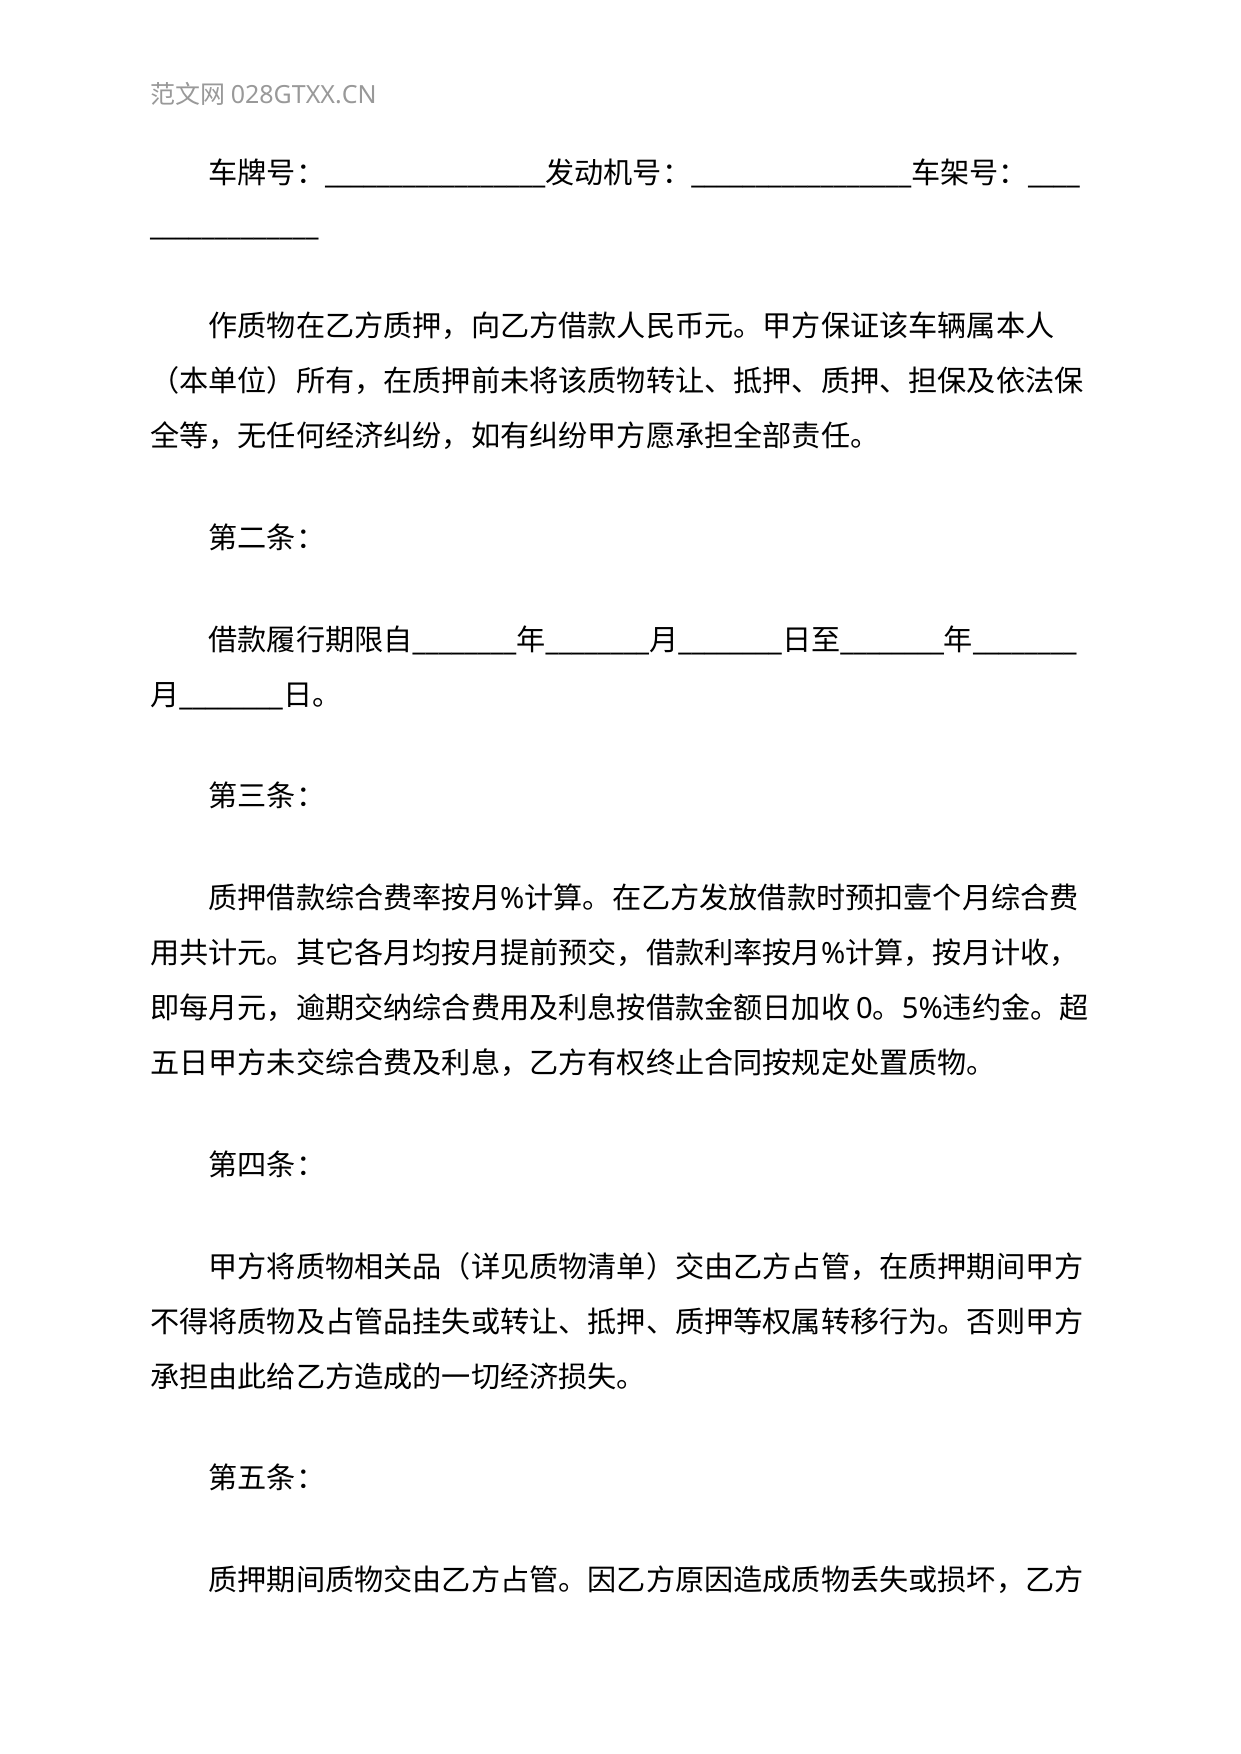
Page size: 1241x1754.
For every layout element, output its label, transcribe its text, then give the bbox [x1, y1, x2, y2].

text 第二条： [150, 514, 1090, 557]
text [150, 1557, 1090, 1599]
text 第五条： [150, 1455, 1090, 1497]
text 借款履行期限自________年________月________日至________年________月________日。 [150, 616, 1090, 713]
text 甲方将质物相关品（详见质物清单）交由乙方占管，在质押期间甲方不得将质物及占管品挂失或转让、抵押、质押等权属转移行为。否则甲方承担由此给乙方造成的一切经济损失。 [150, 1243, 1090, 1395]
text 车牌号：_________________发动机号：_________________车架号：_________________ [150, 150, 1090, 244]
text 作质物在乙方质押，向乙方借款人民币元。甲方保证该车辆属本人（本单位）所有，在质押前未将该质物转让、抵押、质押、担保及依法保全等，无任何经济纠纷，如有纠纷甲方愿承担全部责任。 [150, 303, 1090, 455]
text 质押借款综合费率按月%计算。在乙方发放借款时预扣壹个月综合费用共计元。其它各月均按月提前预交，借款利率按月%计算，按月计收，即每月元，逾期交纳综合费用及利息按借款金额日加收0。5%违约金。超五日甲方未交综合费及利息，乙方有权终止合同按规定处置质物。 [150, 875, 1090, 1082]
text 第四条： [150, 1142, 1090, 1184]
text 第三条： [150, 773, 1090, 815]
